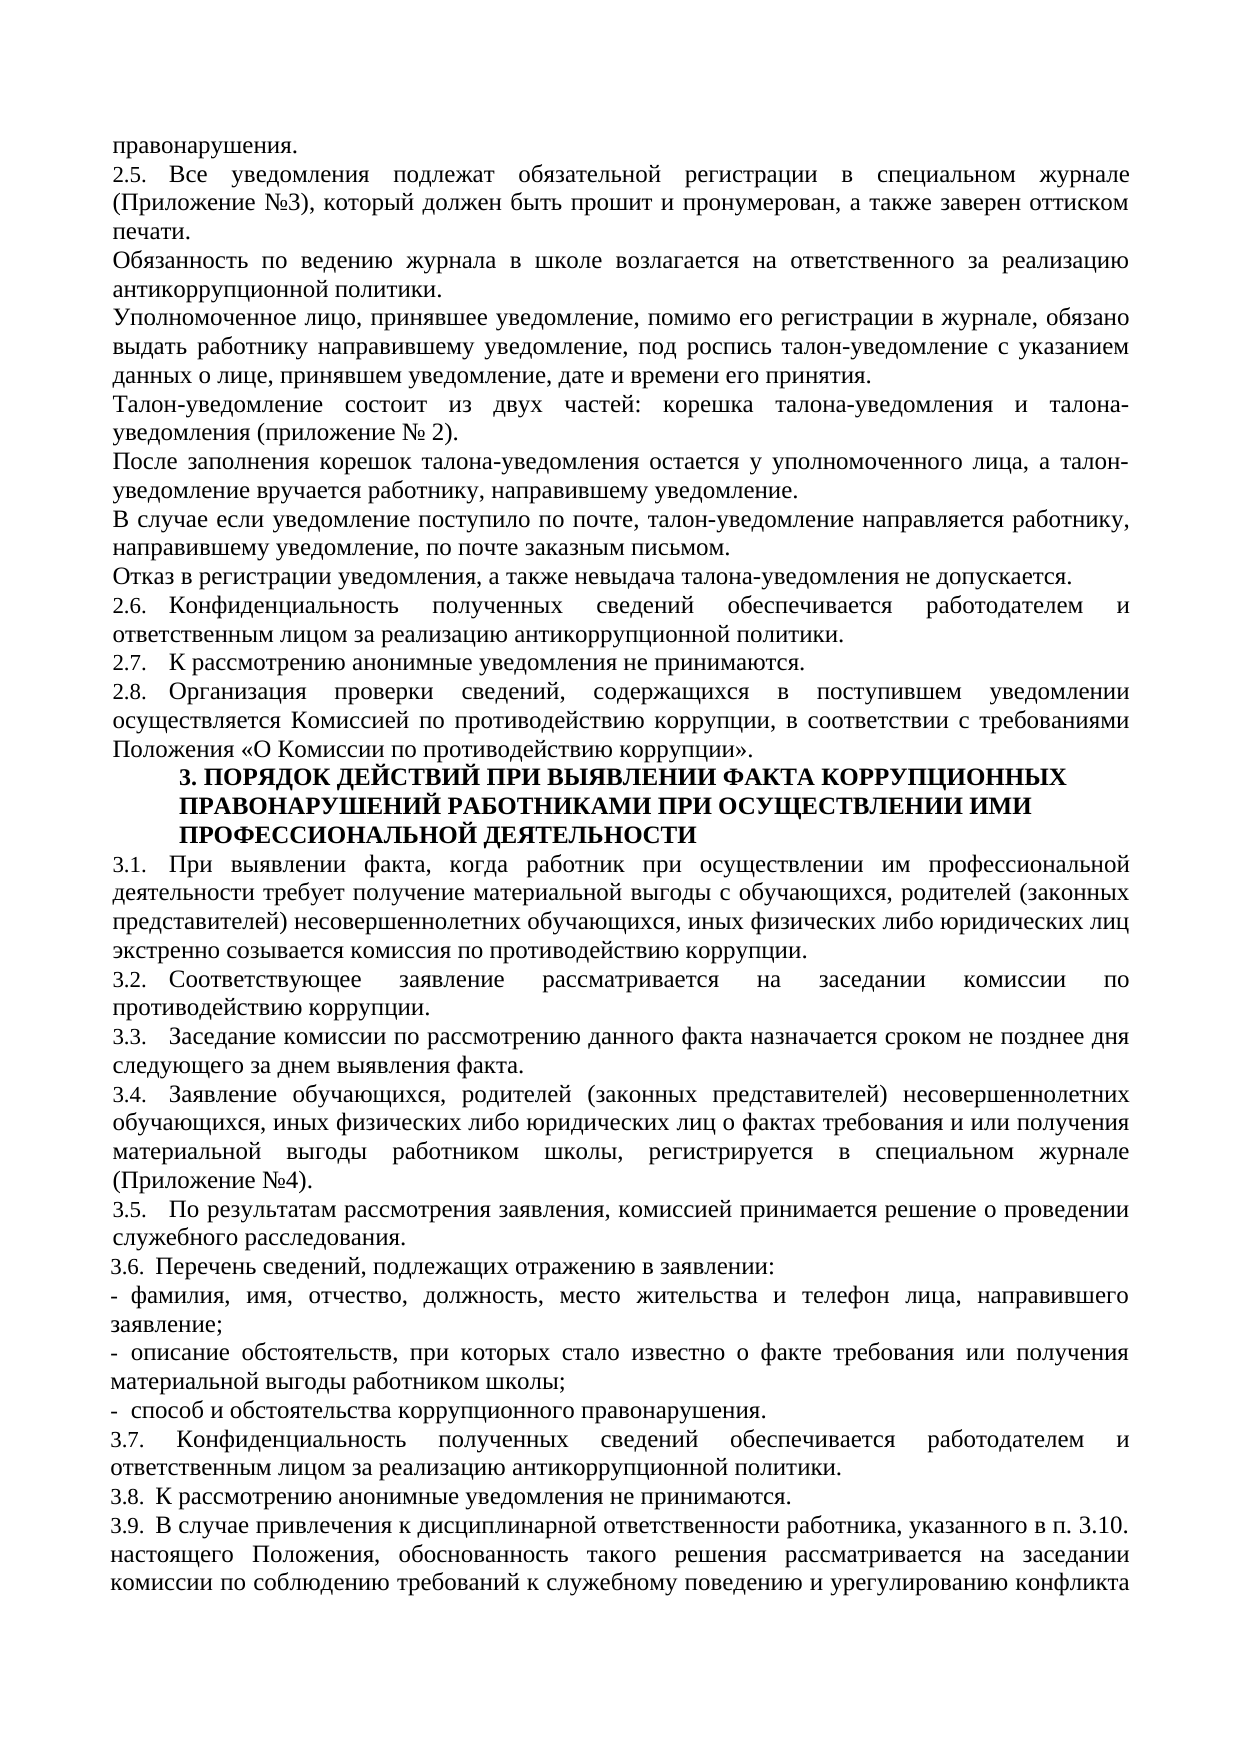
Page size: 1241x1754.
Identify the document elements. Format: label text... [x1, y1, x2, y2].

list Заседание комиссии по рассмотрению данного факта назначается сроком не позднее дня следующего за днем выявления факта. [112, 1021, 1130, 1079]
text Отказ в регистрации уведомления, а также невыдача талона-уведомления не допускается. [112, 561, 1132, 590]
list Соответствующее заявление рассматривается на заседании комиссии по противодействию коррупции. [112, 964, 1130, 1021]
list способ и обстоятельства коррупционного правонарушения. [110, 1395, 1132, 1424]
list Организация проверки сведений, содержащихся в поступившем уведомлении осуществляется Комиссией по противодействию коррупции, в соответствии с требованиями Положения «О Комиссии по противодействию коррупции». [112, 676, 1130, 762]
list К рассмотрению анонимные уведомления не принимаются. [112, 647, 1132, 676]
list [110, 1510, 1130, 1596]
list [112, 130, 1130, 159]
text Обязанность по ведению журнала в школе возлагается на ответственного за реализацию антикоррупционной политики. [112, 245, 1130, 302]
list Перечень сведений, подлежащих отражению в заявлении: [110, 1251, 1132, 1280]
list ПОРЯДОК ДЕЙСТВИЙ ПРИ ВЫЯВЛЕНИИ ФАКТА КОРРУПЦИОННЫХ ПРАВОНАРУШЕНИЙ РАБОТНИКАМИ ПРИ ОСУЩЕСТВЛЕНИИ ИМИ ПРОФЕССИОНАЛЬНОЙ ДЕЯТЕЛЬНОСТИ [179, 762, 1082, 849]
list Все уведомления подлежат обязательной регистрации в специальном журнале (Приложение №3), который должен быть прошит и пронумерован, а также заверен оттиском печати. [112, 159, 1130, 245]
text После заполнения корешок талона-уведомления остается у уполномоченного лица, а талон- уведомление вручается работнику, направившему уведомление. [112, 446, 1130, 504]
text В случае если уведомление поступило по почте, талон-уведомление направляется работнику, направившему уведомление, по почте заказным письмом. [112, 504, 1130, 561]
list По результатам рассмотрения заявления, комиссией принимается решение о проведении служебного расследования. [112, 1194, 1130, 1251]
list К рассмотрению анонимные уведомления не принимаются. [110, 1481, 1132, 1510]
list Конфиденциальность полученных сведений обеспечивается работодателем и ответственным лицом за реализацию антикоррупционной политики. [112, 590, 1130, 647]
text Талон-уведомление состоит из двух частей: корешка талона-уведомления и талона- уведомления (приложение № 2). [112, 389, 1130, 446]
list Заявление обучающихся, родителей (законных представителей) несовершеннолетних обучающихся, иных физических либо юридических лиц о фактах требования и или получения материальной выгоды работником школы, регистрируется в специальном журнале (Приложение №4). [112, 1079, 1130, 1194]
list При выявлении факта, когда работник при осуществлении им профессиональной деятельности требует получение материальной выгоды с обучающихся, родителей (законных представителей) несовершеннолетних обучающихся, иных физических либо юридических лиц экстренно созывается комиссия по противодействию коррупции. [112, 849, 1130, 964]
list фамилия, имя, отчество, должность, место жительства и телефон лица, направившего заявление; [110, 1280, 1130, 1337]
list Конфиденциальность полученных сведений обеспечивается работодателем и ответственным лицом за реализацию антикоррупционной политики. [110, 1424, 1130, 1481]
text Уполномоченное лицо, принявшее уведомление, помимо его регистрации в журнале, обязано выдать работнику направившему уведомление, под роспись талон-уведомление с указанием данных о лице, принявшем уведомление, дате и времени его принятия. [112, 302, 1130, 389]
list описание обстоятельств, при которых стало известно о факте требования или получения материальной выгоды работником школы; [110, 1337, 1130, 1395]
